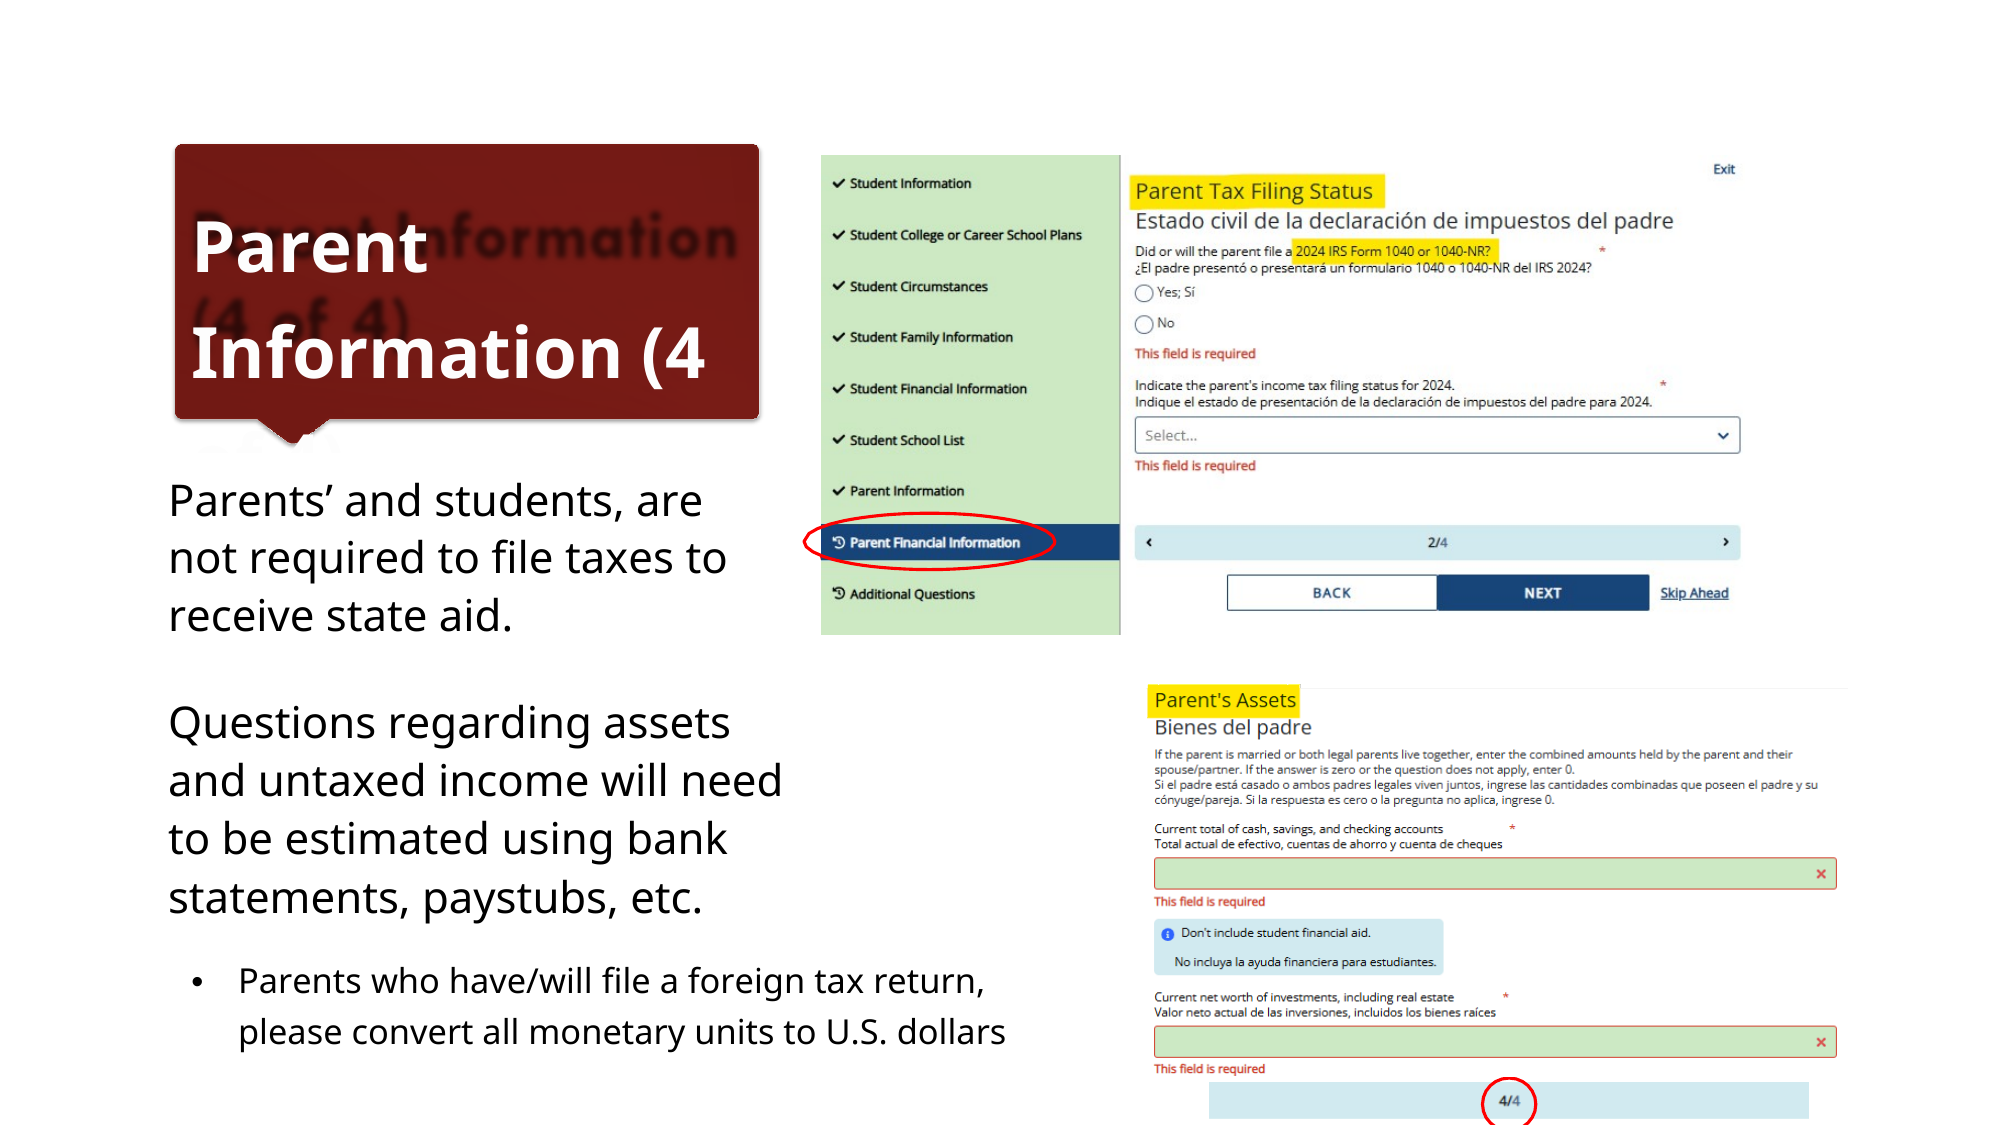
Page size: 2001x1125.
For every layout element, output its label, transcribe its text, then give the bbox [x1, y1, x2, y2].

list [191, 956, 1089, 1055]
picture [1485, 1082, 1534, 1125]
picture [1528, 1082, 1809, 1125]
picture [1146, 683, 1848, 1077]
picture [821, 155, 1745, 635]
text Parents’ and students, are not required to file taxes to receive state aid. [168, 469, 760, 645]
picture [139, 140, 810, 453]
picture [1209, 1082, 1491, 1125]
picture [821, 515, 1053, 568]
text Questions regarding assets and untaxed income will need to be estimated using bank statements, paystubs, etc. [168, 692, 810, 926]
